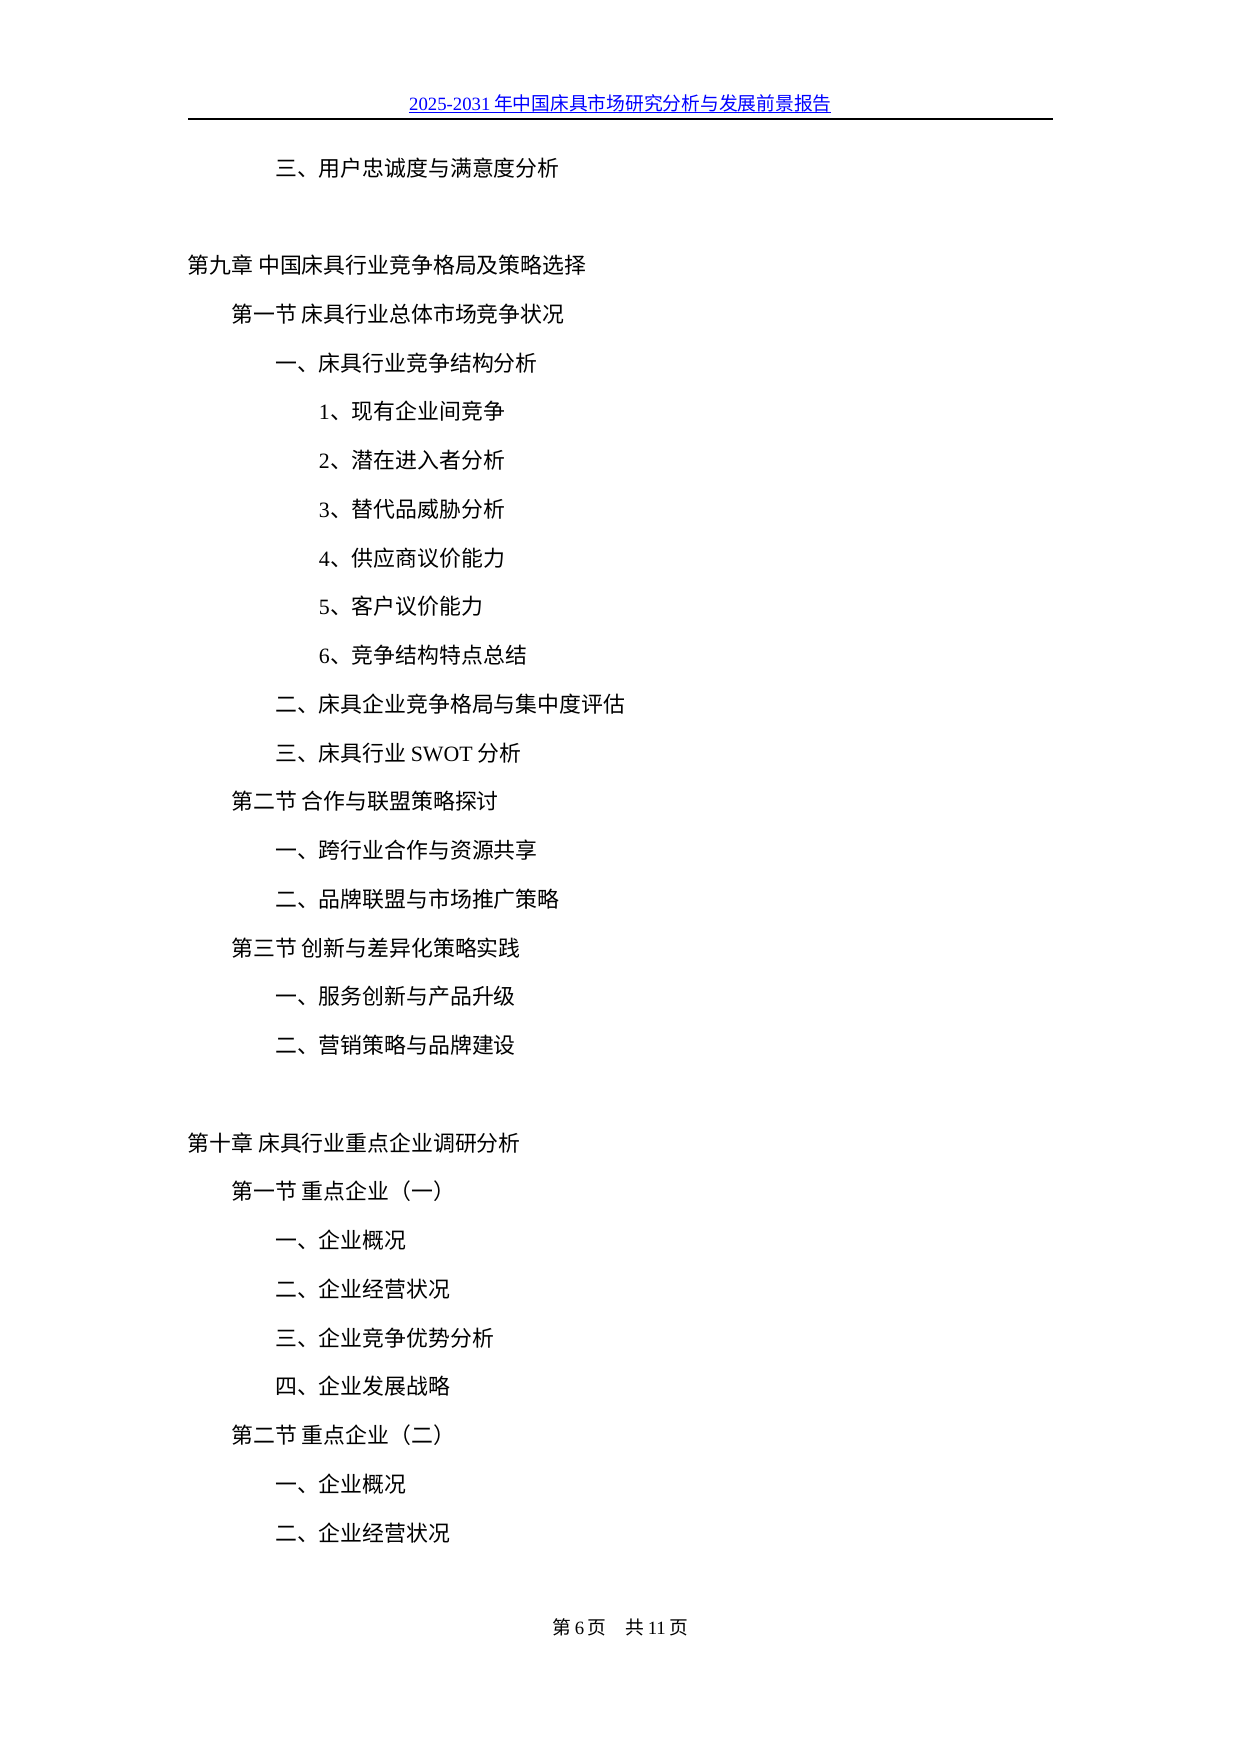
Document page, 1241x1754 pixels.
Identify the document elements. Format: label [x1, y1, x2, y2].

text [187, 150, 1053, 1548]
